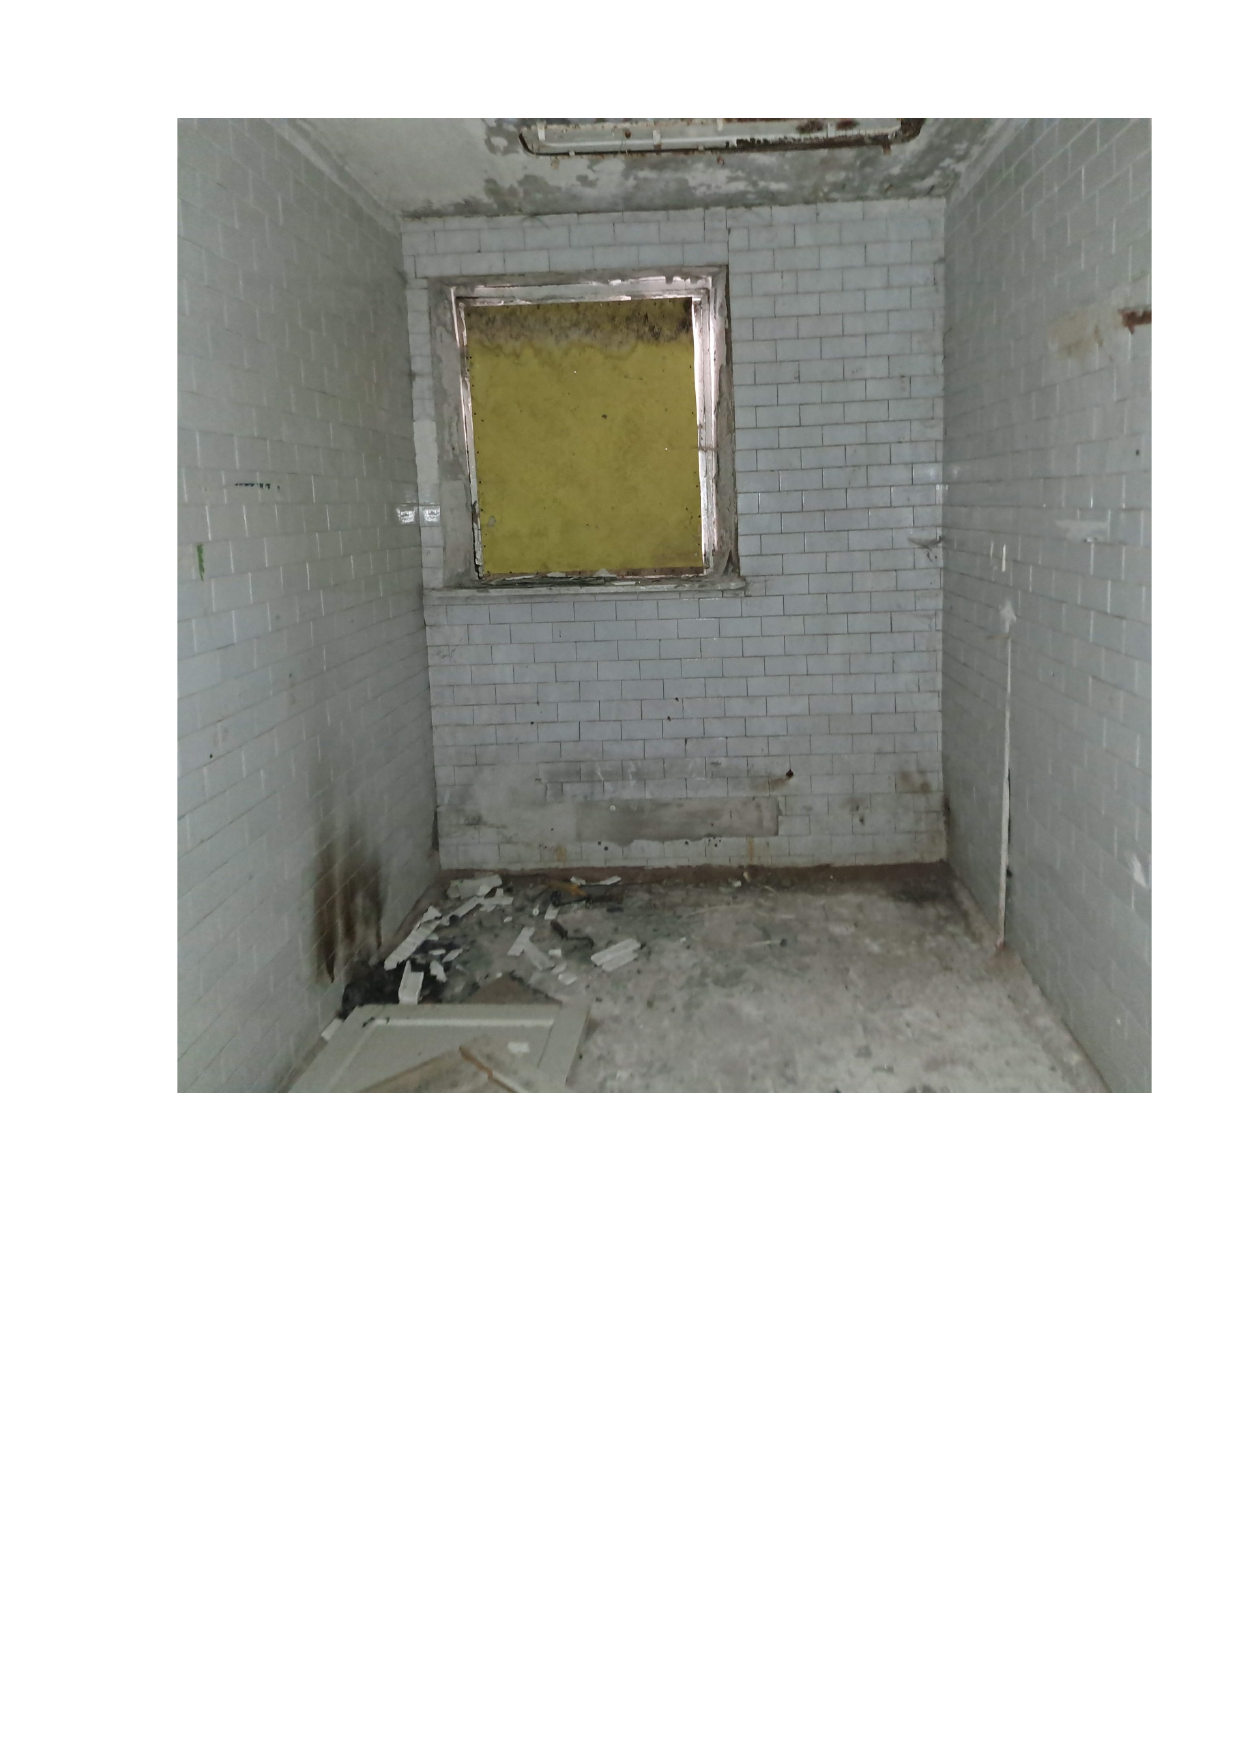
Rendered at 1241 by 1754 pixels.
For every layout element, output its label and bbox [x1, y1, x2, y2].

picture [177, 118, 1152, 1093]
